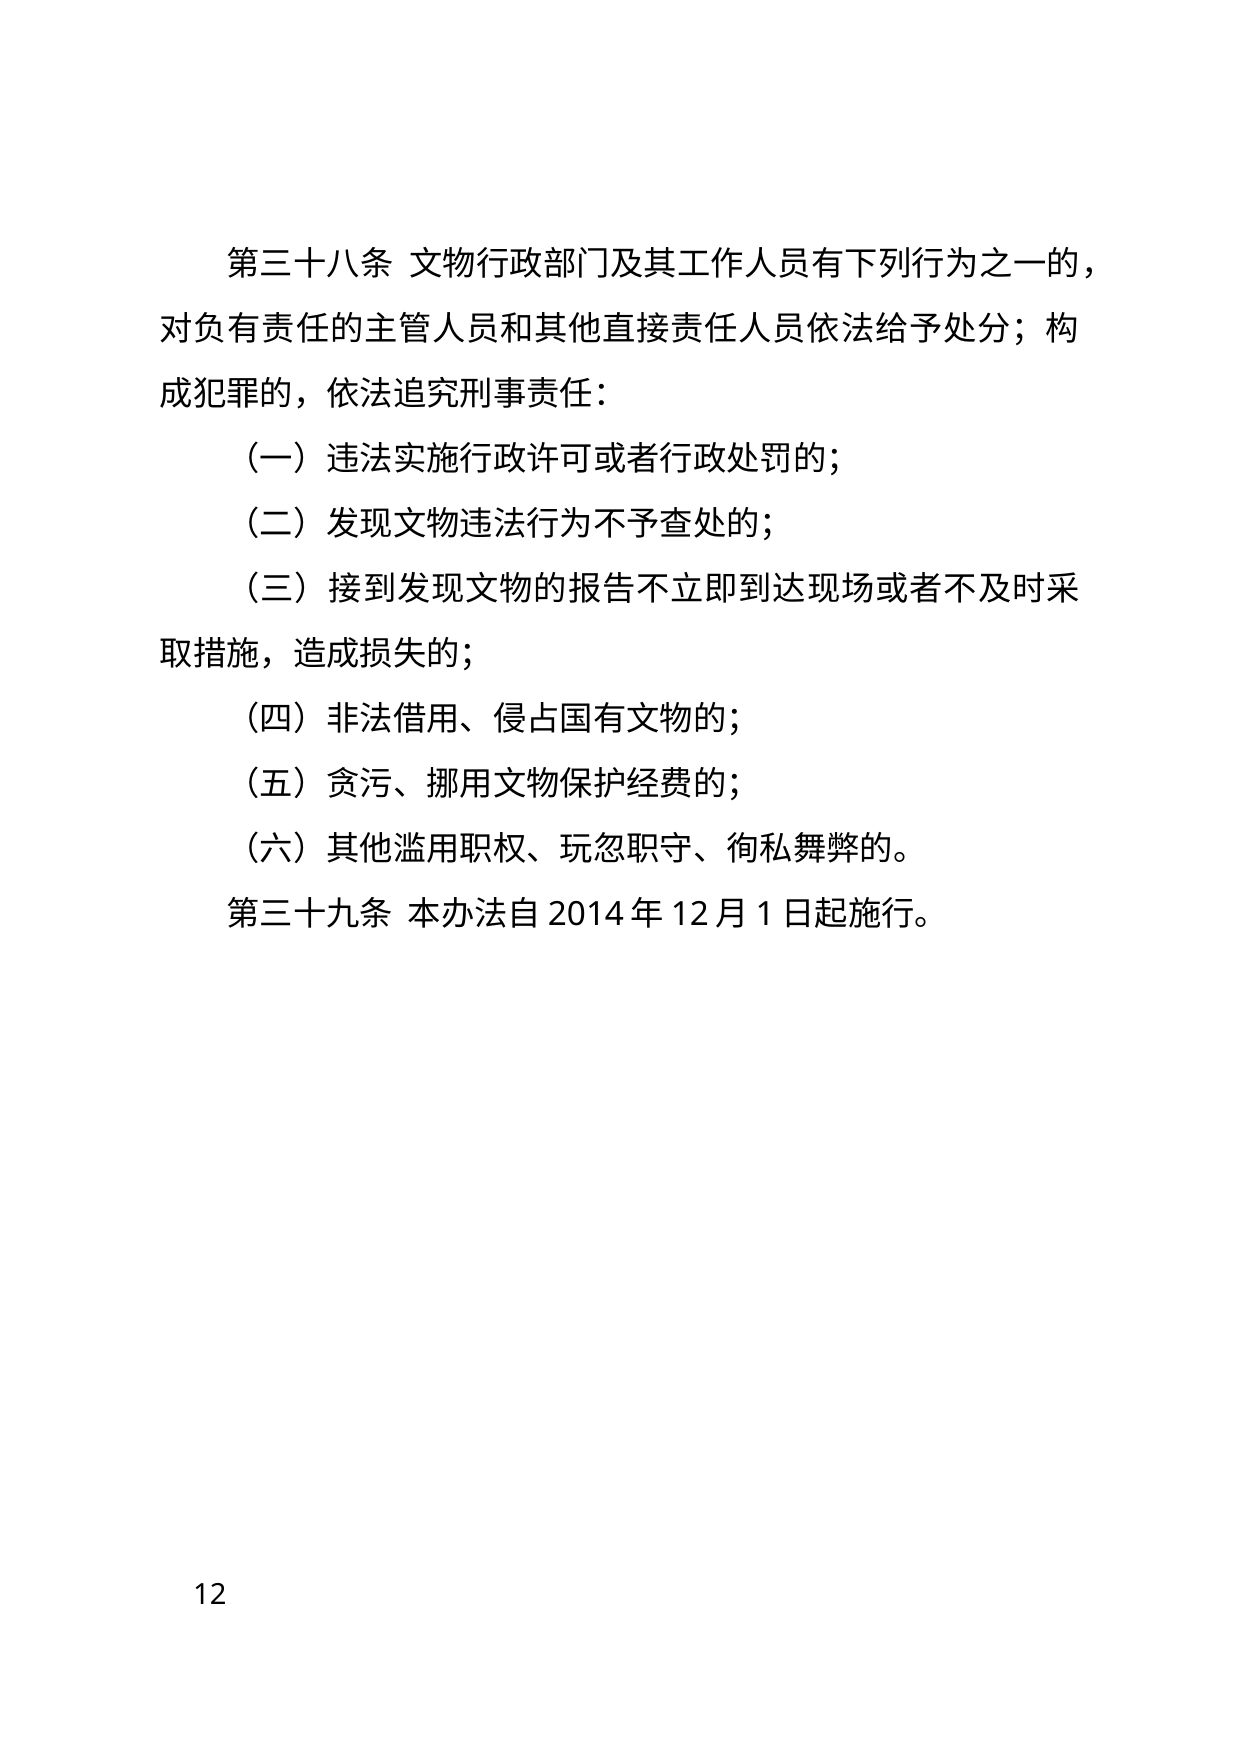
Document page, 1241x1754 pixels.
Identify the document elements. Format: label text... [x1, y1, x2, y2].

text （五）贪污、挪用文物保护经费的； [159, 748, 1081, 813]
text （三）接到发现文物的报告不立即到达现场或者不及时采取措施，造成损失的； [159, 553, 1081, 683]
text （六）其他滥用职权、玩忽职守、徇私舞弊的。 [159, 813, 1081, 878]
text （一）违法实施行政许可或者行政处罚的； [159, 423, 1081, 488]
text 第三十九条 本办法自2014年12月1日起施行。 [159, 878, 1081, 943]
text 第三十八条 文物行政部门及其工作人员有下列行为之一的，对负有责任的主管人员和其他直接责任人员依法给予处分；构成犯罪的，依法追究刑事责任： [159, 228, 1081, 423]
text （四）非法借用、侵占国有文物的； [159, 683, 1081, 748]
text （二）发现文物违法行为不予查处的； [159, 488, 1081, 553]
